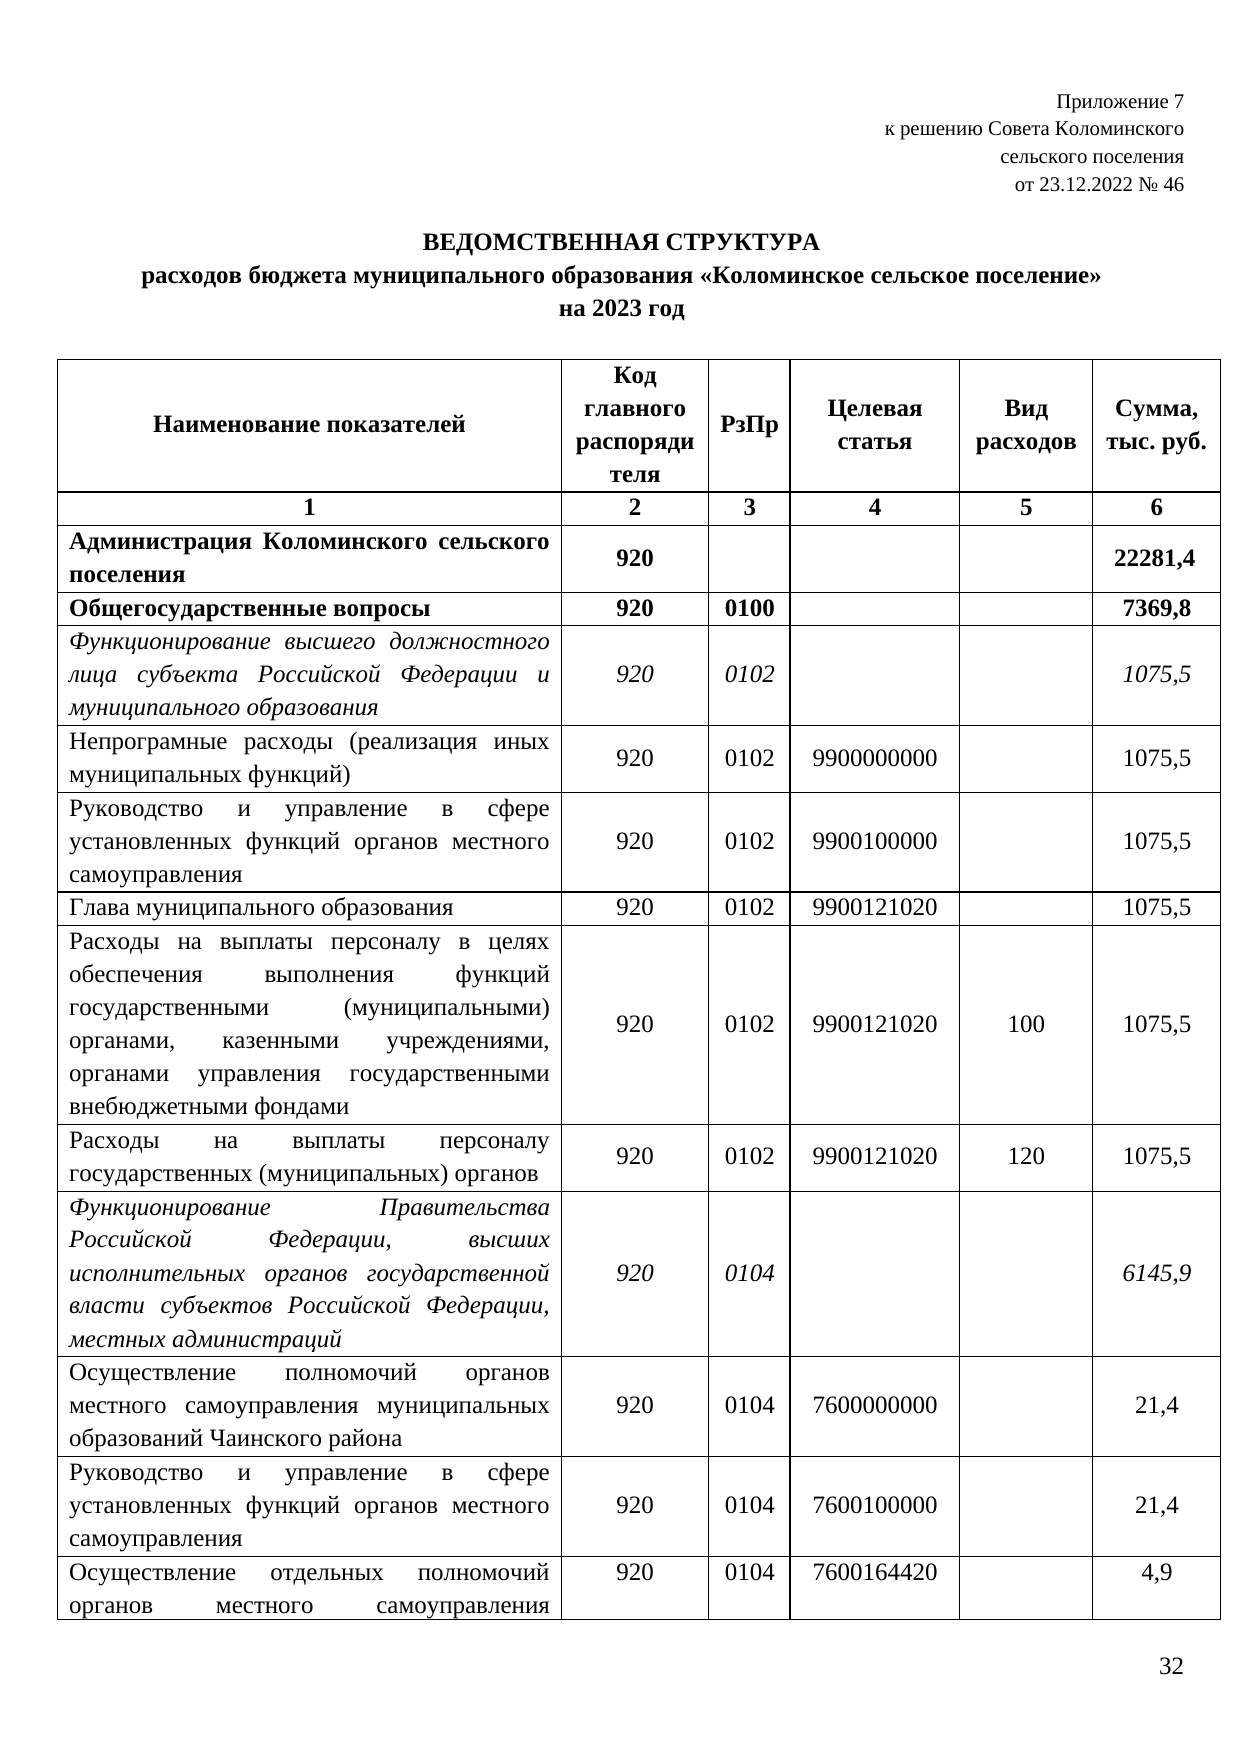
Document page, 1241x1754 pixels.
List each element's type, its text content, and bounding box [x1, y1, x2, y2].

table_cell [960, 726, 1092, 792]
text Приложение 7 [59, 89, 1184, 113]
table_cell 5 [960, 493, 1092, 525]
table_cell 0104 [709, 1457, 789, 1556]
table_cell Функционирование высшего должностного лица субъекта Российской Федерации и муниципального образования [58, 626, 561, 725]
text к решению Совета Коломинского [640, 116, 1184, 140]
table_cell [960, 893, 1092, 925]
table_cell 920 [562, 1125, 708, 1191]
table_cell 3 [709, 493, 789, 525]
table_cell [791, 1192, 959, 1356]
table_cell 21,4 [1093, 1357, 1220, 1456]
table_cell [960, 1192, 1092, 1356]
table_cell 4,9 [1093, 1557, 1220, 1618]
table_cell Расходы на выплаты персоналу государственных (муниципальных) органов [58, 1125, 561, 1191]
table_cell Общегосударственные вопросы [58, 593, 561, 625]
table_cell 22281,4 [1093, 526, 1220, 592]
table_cell [960, 526, 1092, 592]
table_cell [791, 526, 959, 592]
table_cell Глава муниципального образования [58, 893, 561, 925]
table_cell 1075,5 [1093, 1125, 1220, 1191]
table_cell 0104 [709, 1357, 789, 1456]
table_header Наименование показателей [58, 360, 561, 491]
table_cell 920 [562, 1357, 708, 1456]
table_cell 1075,5 [1093, 926, 1220, 1124]
table_cell 100 [960, 926, 1092, 1124]
table_cell 9900121020 [791, 926, 959, 1124]
text ВЕДОМСТВЕННАЯ СТРУКТУРА [59, 227, 1184, 255]
table_cell 7369,8 [1093, 593, 1220, 625]
table_cell 0102 [709, 726, 789, 792]
table_cell 1075,5 [1093, 726, 1220, 792]
table_cell 9900121020 [791, 1125, 959, 1191]
table_header РзПр [709, 360, 789, 491]
table_cell 920 [562, 926, 708, 1124]
table_cell 0102 [709, 626, 789, 725]
table_cell 920 [562, 1557, 708, 1618]
table_cell 9900000000 [791, 726, 959, 792]
table_cell [960, 1457, 1092, 1556]
text сельского поселения [640, 144, 1184, 168]
table_cell Руководство и управление в сфере установленных функций органов местного самоуправления [58, 1457, 561, 1556]
table_cell 0104 [709, 1557, 789, 1618]
table_cell 21,4 [1093, 1457, 1220, 1556]
table_cell 920 [562, 1192, 708, 1356]
table_cell 1075,5 [1093, 626, 1220, 725]
table_cell 0102 [709, 926, 789, 1124]
table_cell 1075,5 [1093, 893, 1220, 925]
table_cell 9900121020 [791, 893, 959, 925]
table_cell [960, 626, 1092, 725]
table_cell 0104 [709, 1192, 789, 1356]
table_cell 0102 [709, 793, 789, 891]
text на 2023 год [59, 293, 1184, 321]
table_cell [960, 593, 1092, 625]
table_cell 920 [562, 526, 708, 592]
table_cell 6145,9 [1093, 1192, 1220, 1356]
table_cell [791, 626, 959, 725]
text расходов бюджета муниципального образования «Коломинское сельское поселение» [59, 260, 1184, 288]
table_cell Осуществление полномочий органов местного самоуправления муниципальных образований Чаинского района [58, 1357, 561, 1456]
table_header Код главного распорядителя [562, 360, 708, 491]
table_cell [960, 793, 1092, 891]
table_header Сумма, тыс. руб. [1093, 360, 1220, 491]
table_cell 920 [562, 593, 708, 625]
table_cell 4 [791, 493, 959, 525]
table_cell 9900100000 [791, 793, 959, 891]
table_cell 1075,5 [1093, 793, 1220, 891]
table_cell 7600164420 [791, 1557, 959, 1618]
table_cell 6 [1093, 493, 1220, 525]
table_cell Администрация Коломинского сельского поселения [58, 526, 561, 592]
table_cell 920 [562, 893, 708, 925]
table_cell Непрограмные расходы (реализация иных муниципальных функций) [58, 726, 561, 792]
table_cell 0102 [709, 1125, 789, 1191]
table_cell 1 [58, 493, 561, 525]
table_cell 920 [562, 793, 708, 891]
table_cell 920 [562, 1457, 708, 1556]
table_cell 920 [562, 626, 708, 725]
table_cell Функционирование Правительства Российской Федерации, высших исполнительных органов государственной власти субъектов Российской Федерации, местных администраций [58, 1192, 561, 1356]
table_cell 0102 [709, 893, 789, 925]
table_cell Расходы на выплаты персоналу в целях обеспечения выполнения функций государственными (муниципальными) органами, казенными учреждениями, органами управления государственными внебюджетными фондами [58, 926, 561, 1124]
table_cell 7600000000 [791, 1357, 959, 1456]
table_cell 120 [960, 1125, 1092, 1191]
table_cell 2 [562, 493, 708, 525]
table_cell 920 [562, 726, 708, 792]
table_cell 0100 [709, 593, 789, 625]
table_cell 7600100000 [791, 1457, 959, 1556]
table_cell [58, 1557, 561, 1618]
table_cell [960, 1357, 1092, 1456]
table_header Целевая статья [791, 360, 959, 491]
table_cell [960, 1557, 1092, 1618]
table_cell [791, 593, 959, 625]
table_header Вид расходов [960, 360, 1092, 491]
text от 23.12.2022 № 46 [640, 171, 1184, 196]
table_cell Руководство и управление в сфере установленных функций органов местного самоуправления [58, 793, 561, 891]
table_cell [709, 526, 789, 592]
